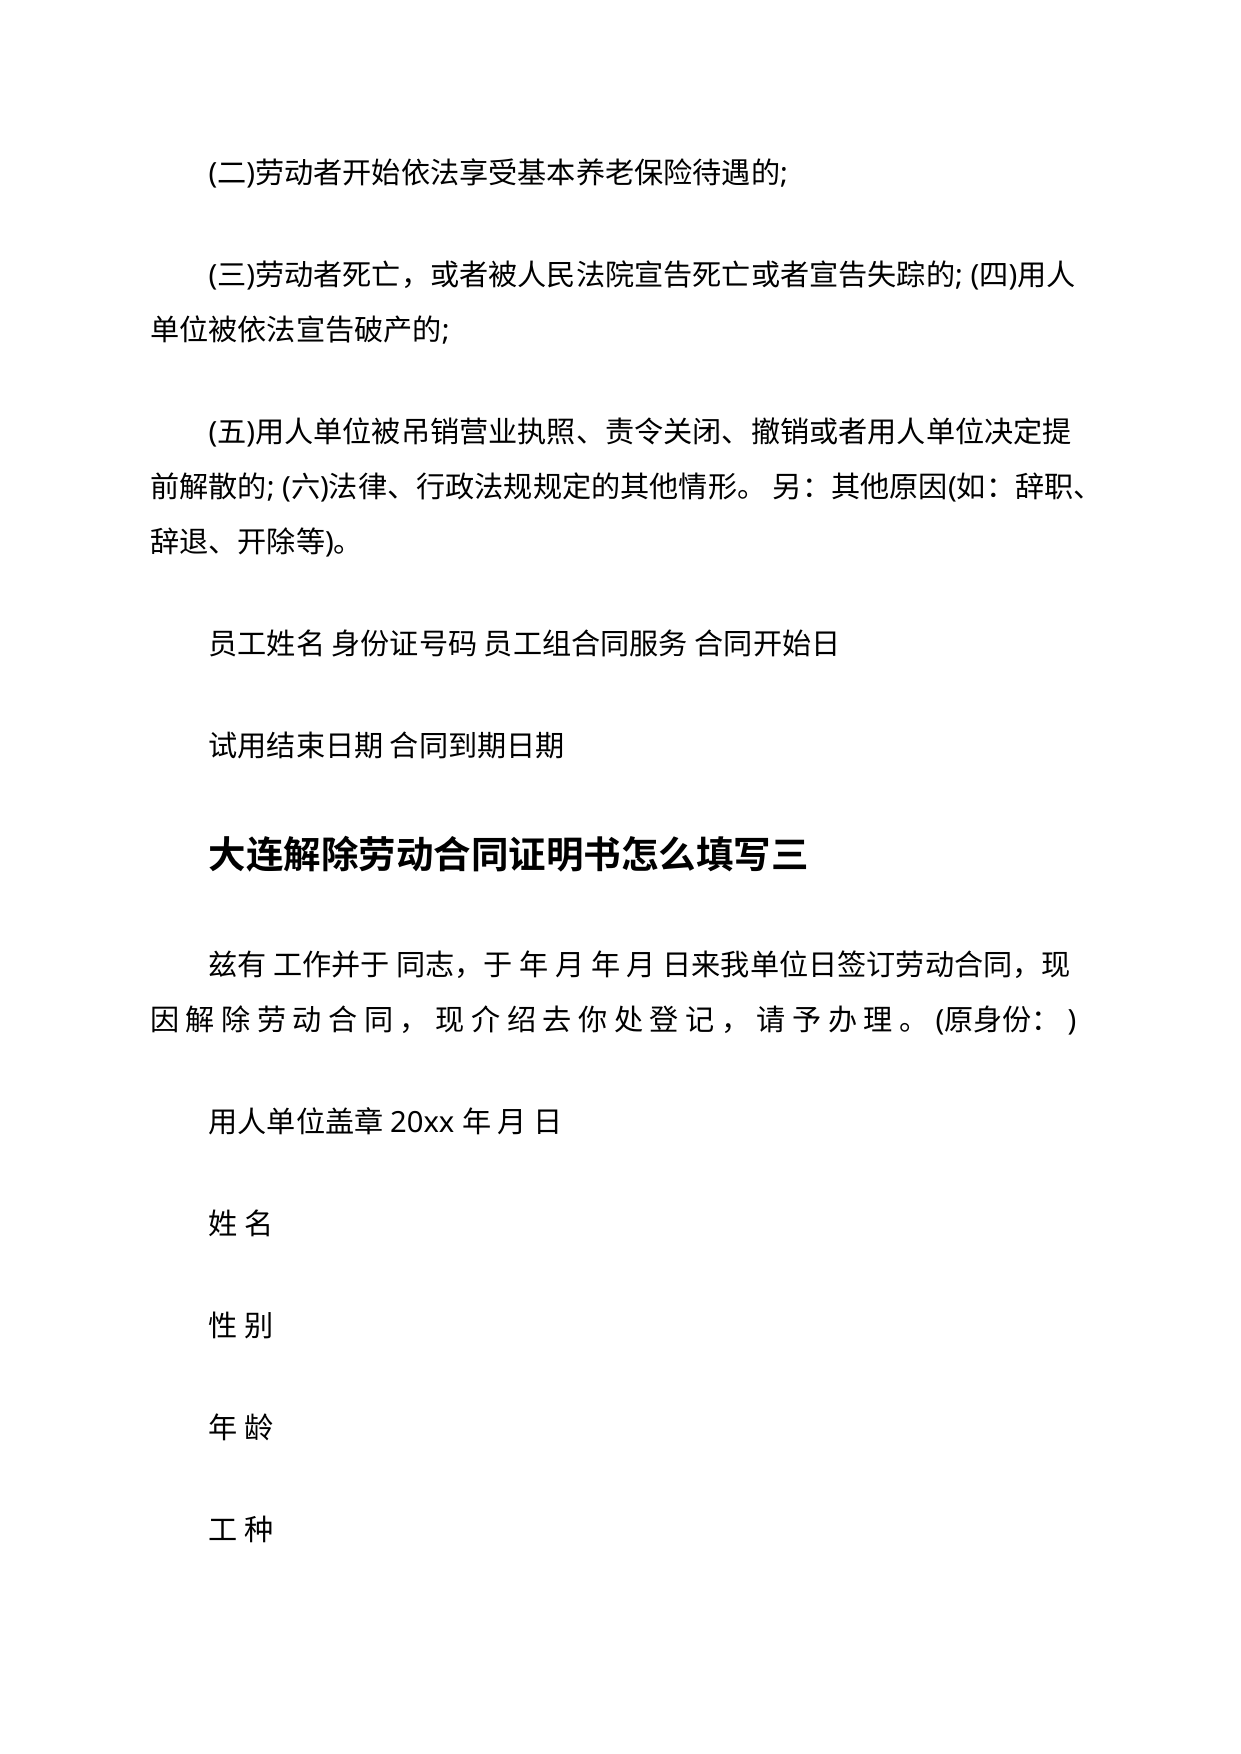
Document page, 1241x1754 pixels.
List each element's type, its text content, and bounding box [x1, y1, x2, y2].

text 用人单位盖章 20xx 年 月 日 [150, 1099, 1090, 1141]
text 性 别 [150, 1302, 1090, 1345]
text 年 龄 [150, 1404, 1090, 1447]
text 姓 名 [150, 1201, 1090, 1243]
text 大连解除劳动合同证明书怎么填写三 [150, 824, 1090, 879]
text 员工姓名 身份证号码 员工组合同服务 合同开始日 [150, 621, 1090, 663]
text (三)劳动者死亡，或者被人民法院宣告死亡或者宣告失踪的; (四)用人单位被依法宣告破产的; [150, 252, 1090, 349]
text (五)用人单位被吊销营业执照、责令关闭、撤销或者用人单位决定提前解散的; (六)法律、行政法规规定的其他情形。 另：其他原因(如：辞职、辞退、开除等)。 [150, 409, 1090, 561]
text 试用结束日期 合同到期日期 [150, 723, 1090, 765]
text 兹有 工作并于 同志，于 年 月 年 月 日来我单位日签订劳动合同，现因 解 除 劳 动 合 同 ， 现 介 绍 去 你 处 登 记 ， 请 予 办 理 。 (原身份： ) [150, 942, 1090, 1039]
text (二)劳动者开始依法享受基本养老保险待遇的; [150, 150, 1090, 192]
text 工 种 [150, 1506, 1090, 1548]
